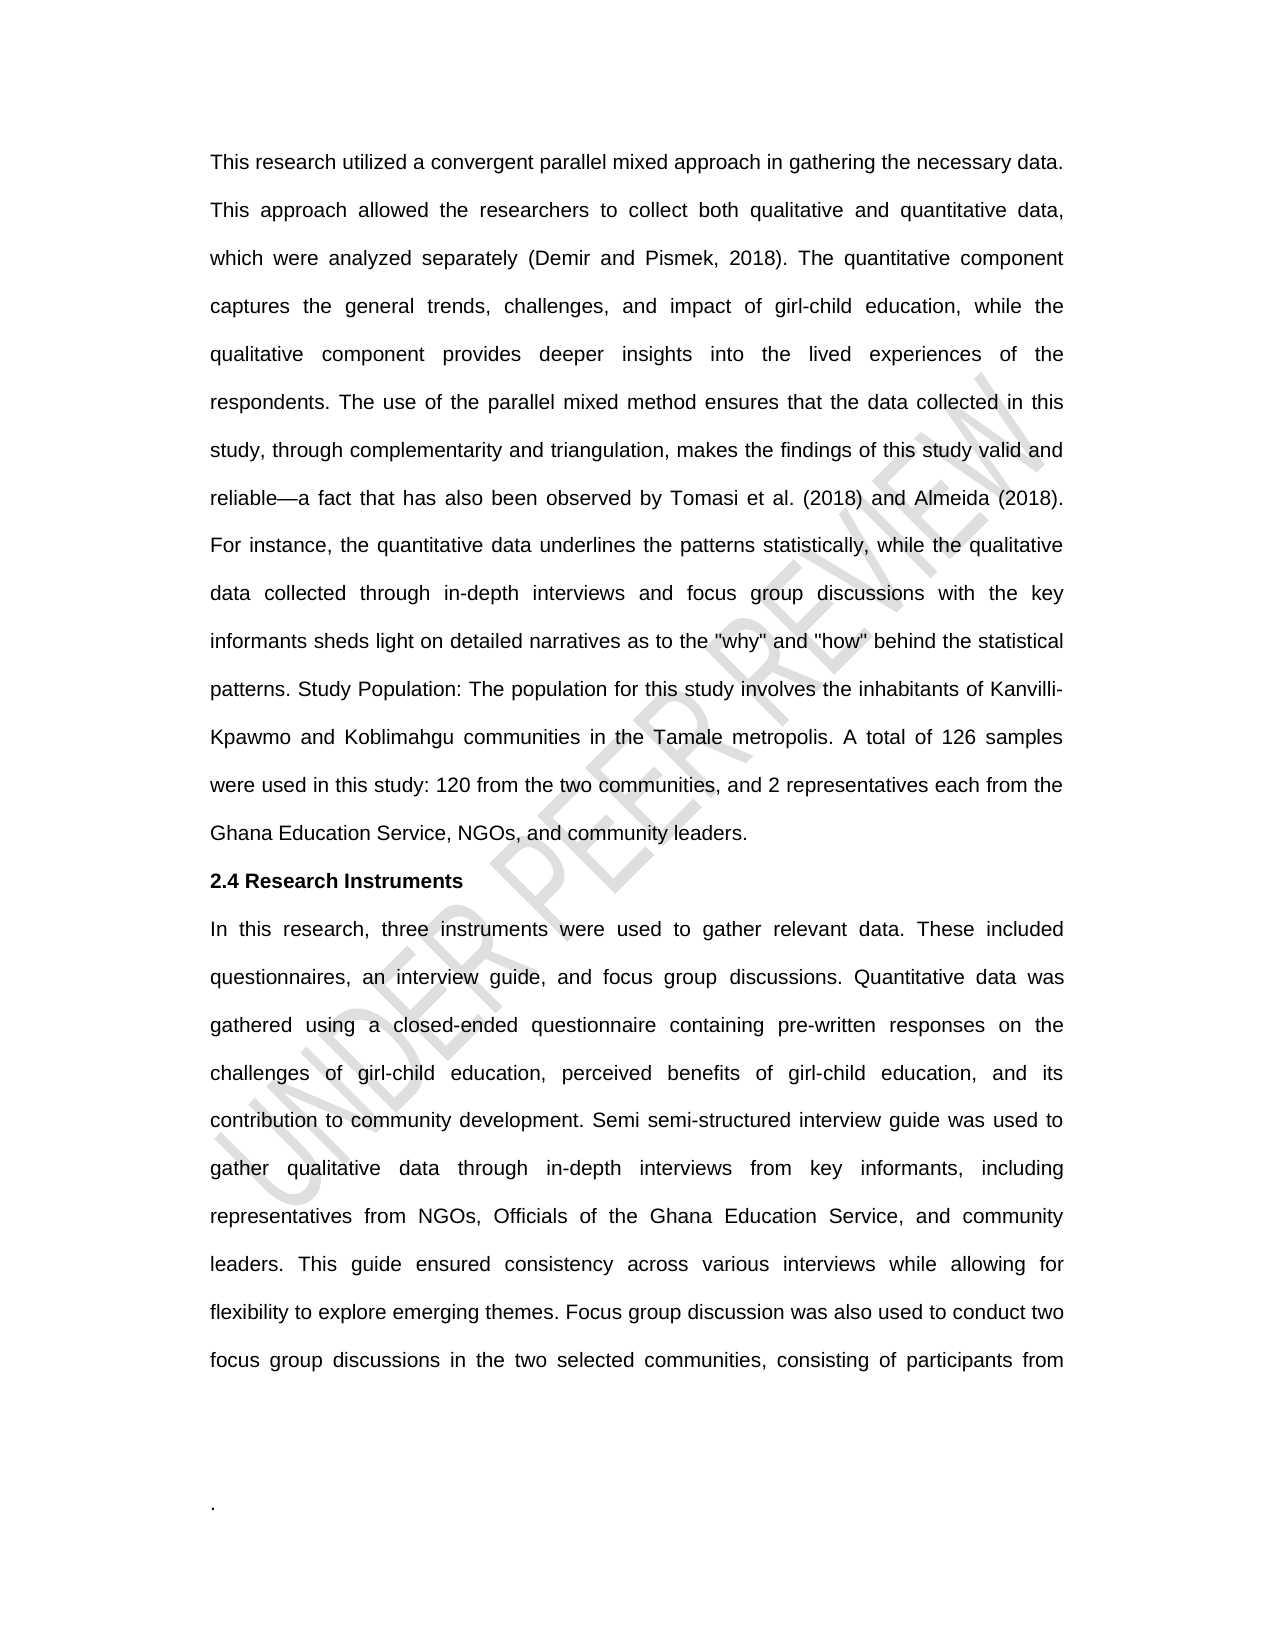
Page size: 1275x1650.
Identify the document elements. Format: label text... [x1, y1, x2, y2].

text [210, 917, 1065, 1372]
text 2.4 Research Instruments [210, 869, 1065, 893]
text This research utilized a convergent parallel mixed approach in gathering the necessary data. This approach allowed the researchers to collect both qualitative and quantitative data, which were analyzed separately (Demir and Pismek, 2018). The quantitative component captures the general trends, challenges, and impact of girl-child education, while the qualitative component provides deeper insights into the lived experiences of the respondents. The use of the parallel mixed method ensures that the data collected in this study, through complementarity and triangulation, makes the findings of this study valid and reliable—a fact that has also been observed by Tomasi et al. (2018) and Almeida (2018). For instance, the quantitative data underlines the patterns statistically, while the qualitative data collected through in-depth interviews and focus group discussions with the key informants sheds light on detailed narratives as to the "why" and "how" behind the statistical patterns. Study Population: The population for this study involves the inhabitants of Kanvilli-Kpawmo and Koblimahgu communities in the Tamale metropolis. A total of 126 samples were used in this study: 120 from the two communities, and 2 representatives each from the Ghana Education Service, NGOs, and community leaders. [210, 150, 1065, 845]
